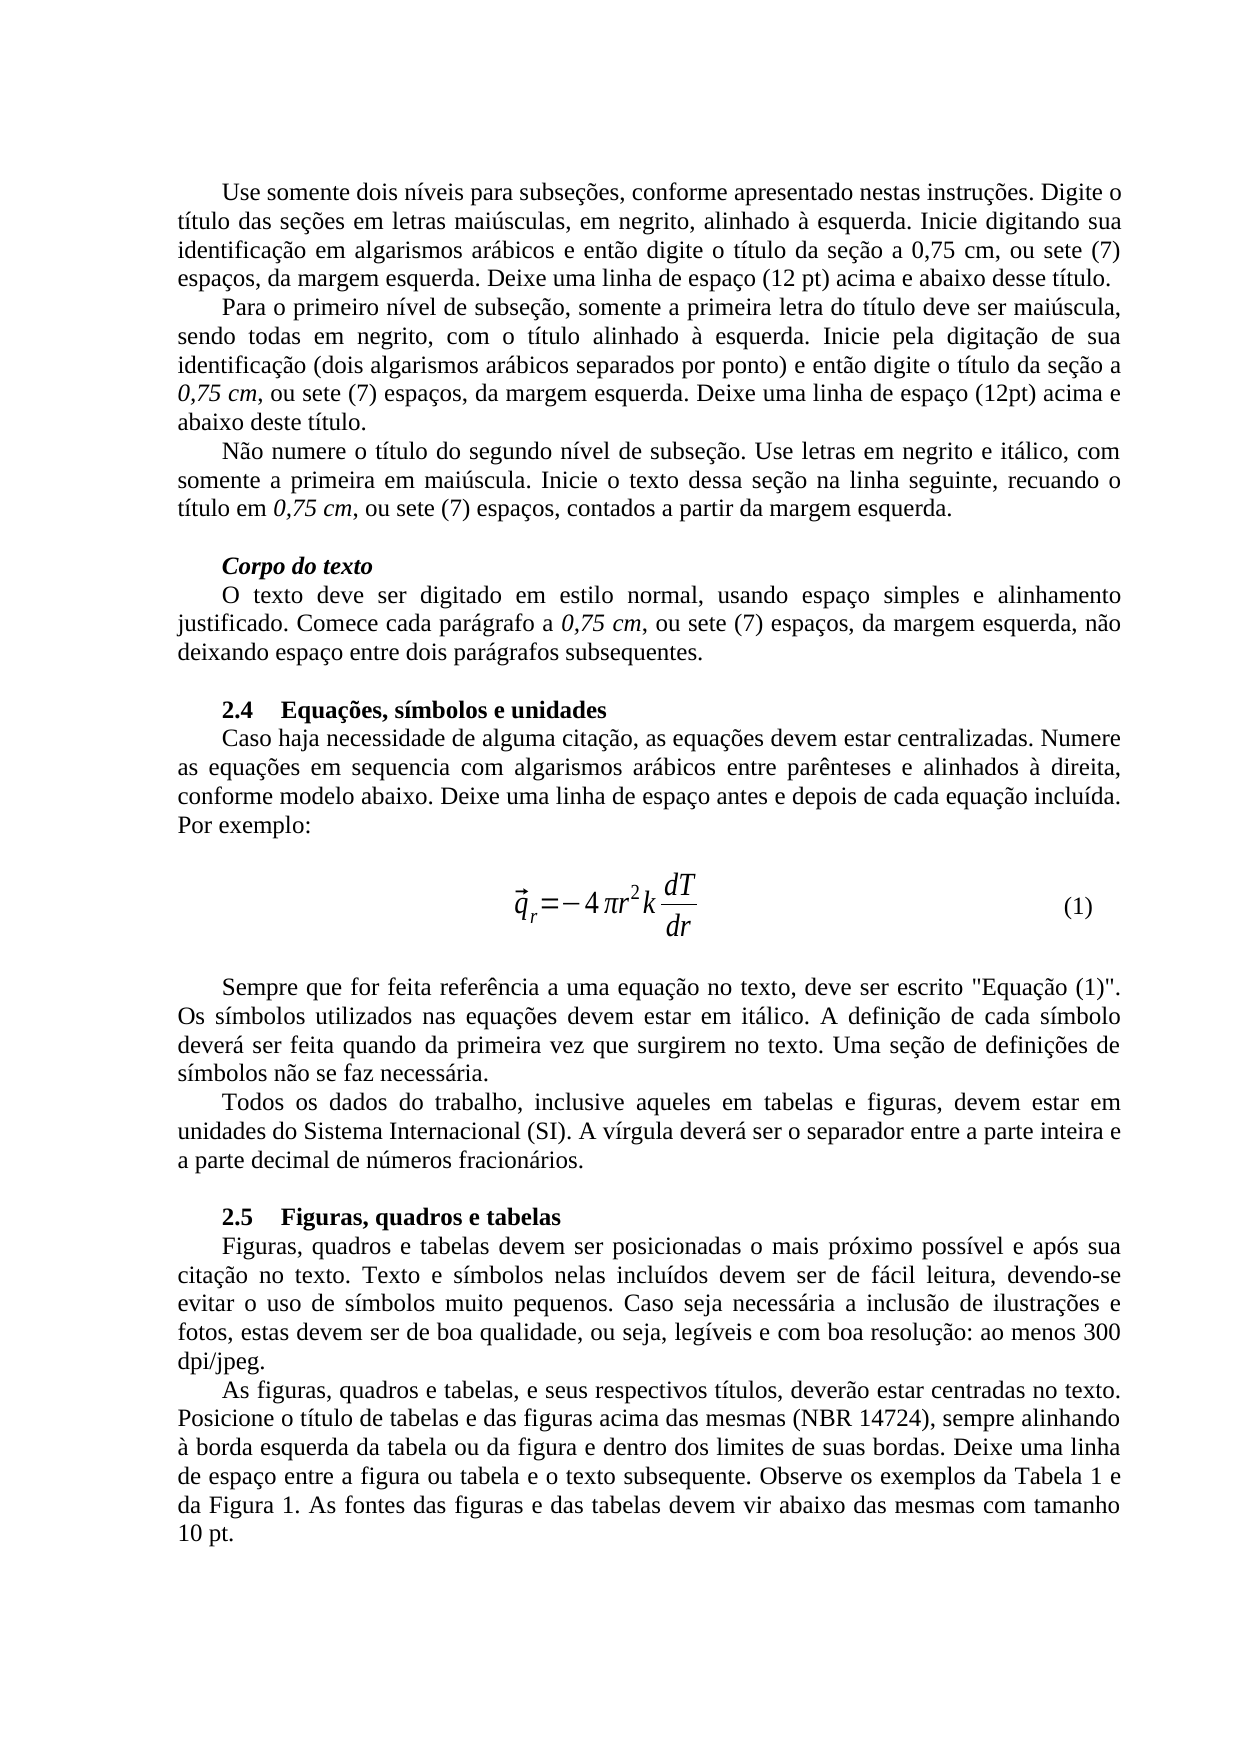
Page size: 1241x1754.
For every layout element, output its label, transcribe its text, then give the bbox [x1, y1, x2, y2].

text Todos os dados do trabalho, inclusive aqueles em tabelas e figuras, devem estar em unidades do Sistema Internacional (SI). A vírgula deverá ser o separador entre a parte inteira e a parte decimal de números fracionários. [177, 1087, 1122, 1173]
list Figuras, quadros e tabelas [222, 1202, 1122, 1231]
text Não numere o título do segundo nível de subseção. Use letras em negrito e itálico, com somente a primeira em maiúscula. Inicie o texto dessa seção na linha seguinte, recuando o título em 0,75 cm, ou sete (7) espaços, contados a partir da margem esquerda. [177, 436, 1122, 522]
text Figuras, quadros e tabelas devem ser posicionadas o mais próximo possível e após sua citação no texto. Texto e símbolos nelas incluídos devem ser de fácil leitura, devendo-se evitar o uso de símbolos muito pequenos. Caso seja necessária a inclusão de ilustrações e fotos, estas devem ser de boa qualidade, ou seja, legíveis e com boa resolução: ao menos 300 dpi/jpeg. [177, 1231, 1122, 1375]
text As figuras, quadros e tabelas, e seus respectivos títulos, deverão estar centradas no texto. Posicione o título de tabelas e das figuras acima das mesmas (NBR 14724), sempre alinhando à borda esquerda da tabela ou da figura e dentro dos limites de suas bordas. Deixe uma linha de espaço entre a figura ou tabela e o texto subsequente. Observe os exemplos da Tabela 1 e da Figura 1. As fontes das figuras e das tabelas devem vir abaixo das mesmas com tamanho 10 pt. [177, 1375, 1122, 1547]
list Equações, símbolos e unidades [222, 695, 1122, 723]
text Sempre que for feita referência a uma equação no texto, deve ser escrito "Equação (1)". Os símbolos utilizados nas equações devem estar em itálico. A definição de cada símbolo deverá ser feita quando da primeira vez que surgirem no texto. Uma seção de definições de símbolos não se faz necessária. [177, 972, 1122, 1087]
table_header (1) [1021, 867, 1104, 943]
text Corpo do texto [177, 551, 1122, 580]
text Caso haja necessidade de alguma citação, as equações devem estar centralizadas. Numere as equações em sequencia com algarismos arábicos entre parênteses e alinhados à direita, conforme modelo abaixo. Deixe uma linha de espaço antes e depois de cada equação incluída. Por exemplo: [177, 723, 1122, 838]
text O texto deve ser digitado em estilo normal, usando espaço simples e alinhamento justificado. Comece cada parágrafo a 0,75 cm, ou sete (7) espaços, da margem esquerda, não deixando espaço entre dois parágrafos subsequentes. [177, 580, 1122, 666]
table_header [195, 867, 1021, 943]
text Para o primeiro nível de subseção, somente a primeira letra do título deve ser maiúscula, sendo todas em negrito, com o título alinhado à esquerda. Inicie pela digitação de sua identificação (dois algarismos arábicos separados por ponto) e então digite o título da seção a 0,75 cm, ou sete (7) espaços, da margem esquerda. Deixe uma linha de espaço (12pt) acima e abaixo deste título. [177, 292, 1122, 436]
text Use somente dois níveis para subseções, conforme apresentado nestas instruções. Digite o título das seções em letras maiúsculas, em negrito, alinhado à esquerda. Inicie digitando sua identificação em algarismos arábicos e então digite o título da seção a 0,75 cm, ou sete (7) espaços, da margem esquerda. Deixe uma linha de espaço (12 pt) acima e abaixo desse título. [177, 177, 1122, 292]
